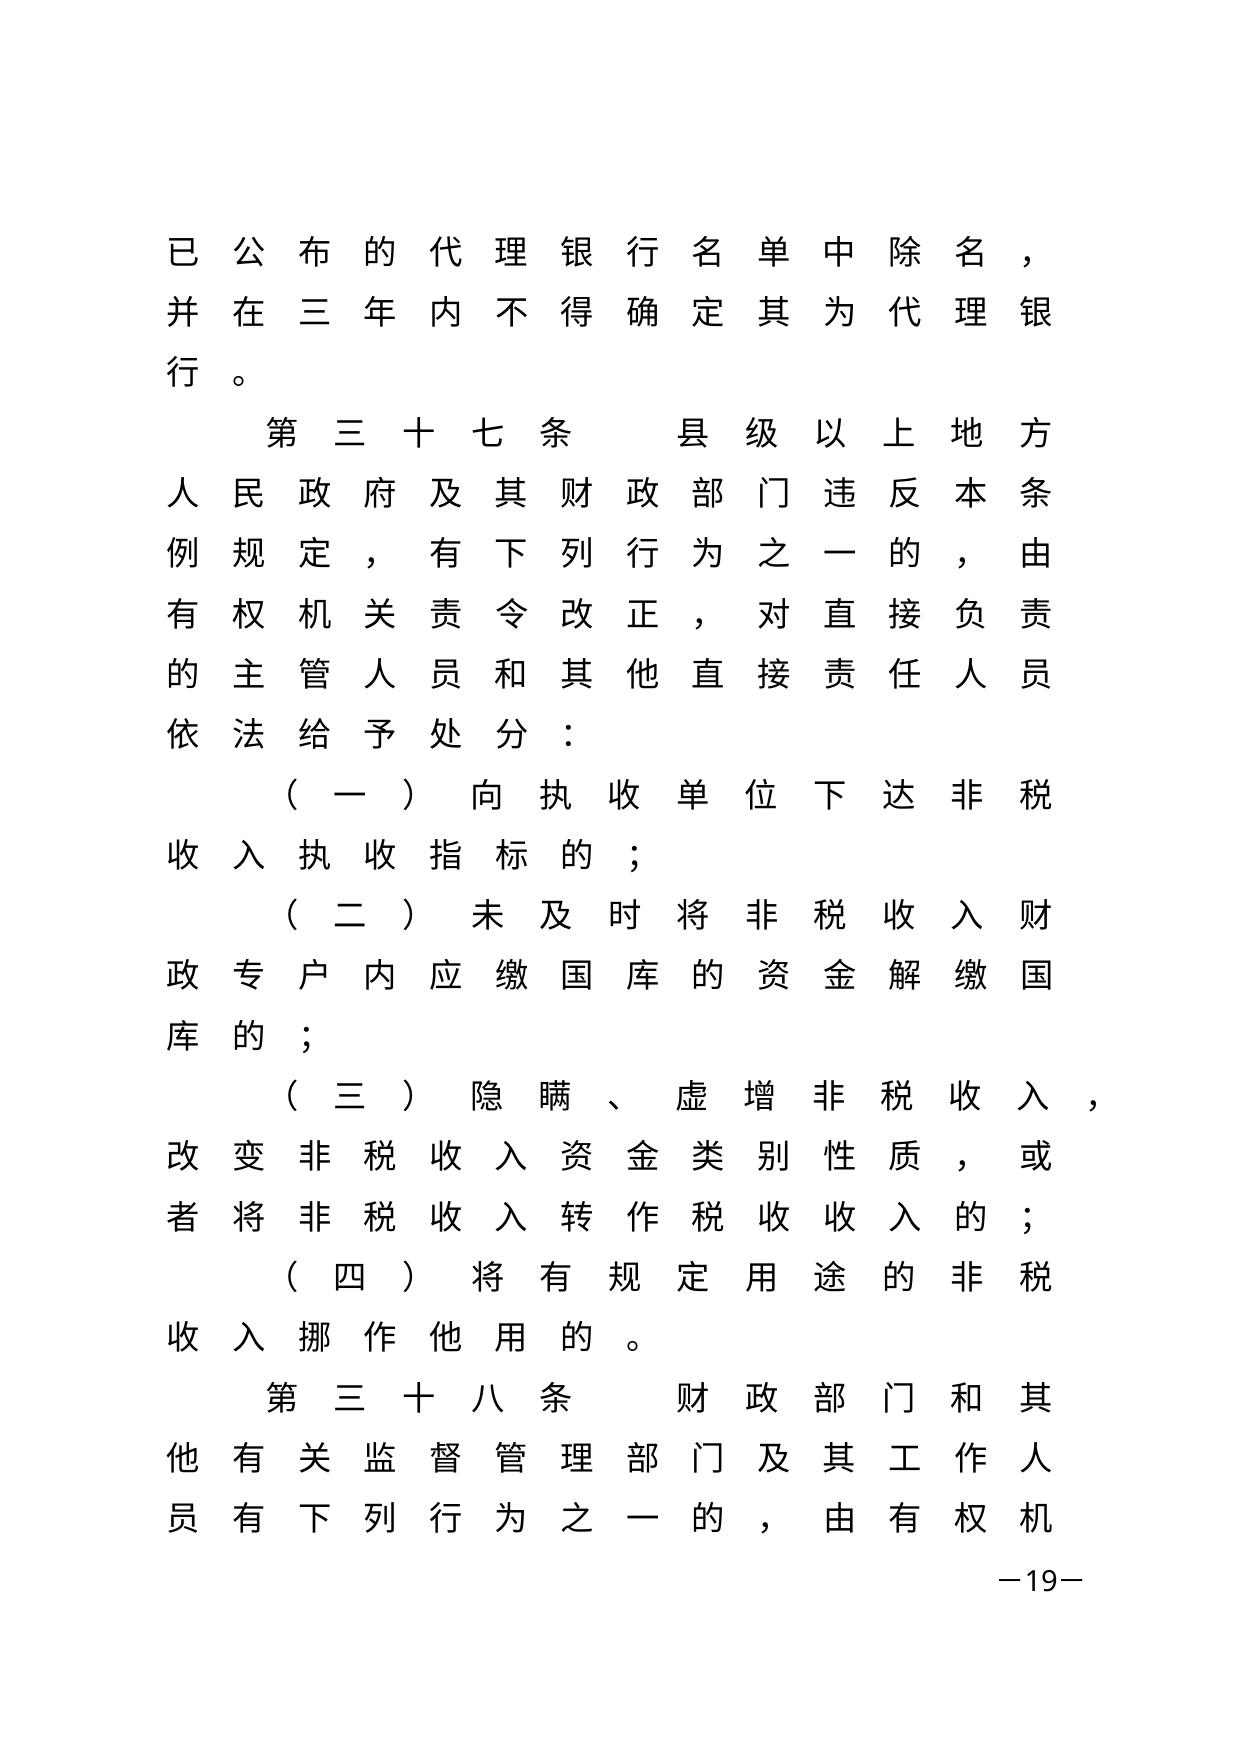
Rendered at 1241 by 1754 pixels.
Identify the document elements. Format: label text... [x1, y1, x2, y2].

text （三）隐瞒、虚增非税收入，改变非税收入资金类别性质，或者将非税收入转作税收收入的； [167, 1064, 1085, 1245]
text 第三十七条 县级以上地方人民政府及其财政部门违反本条例规定，有下列行为之一的，由有权机关责令改正，对直接负责的主管人员和其他直接责任人员依法给予处分： [167, 400, 1085, 762]
text 第三十六条 代理银行违反本条例规定，不按照规定收纳、清算非税收入，或者不及时将非税收入划转国库或者非税收入财政专户的，由财政部门责令改正；情节严重的，由财政部门将其从已公布的代理银行名单中除名，并在三年内不得确定其为代理银行。 [167, 219, 1085, 400]
text （四）将有规定用途的非税收入挪作他用的。 [167, 1245, 1085, 1365]
text （二）未及时将非税收入财政专户内应缴国库的资金解缴国库的； [167, 883, 1085, 1064]
text （一）向执收单位下达非税收入执收指标的； [167, 762, 1085, 883]
text 第三十八条 财政部门和其他有关监督管理部门及其工作人员有下列行为之一的，由有权机关对直接负责的主管人员和其他直接责任人员依法给予处分；构成犯罪的，依法追究刑事责任： [167, 1365, 1085, 1546]
